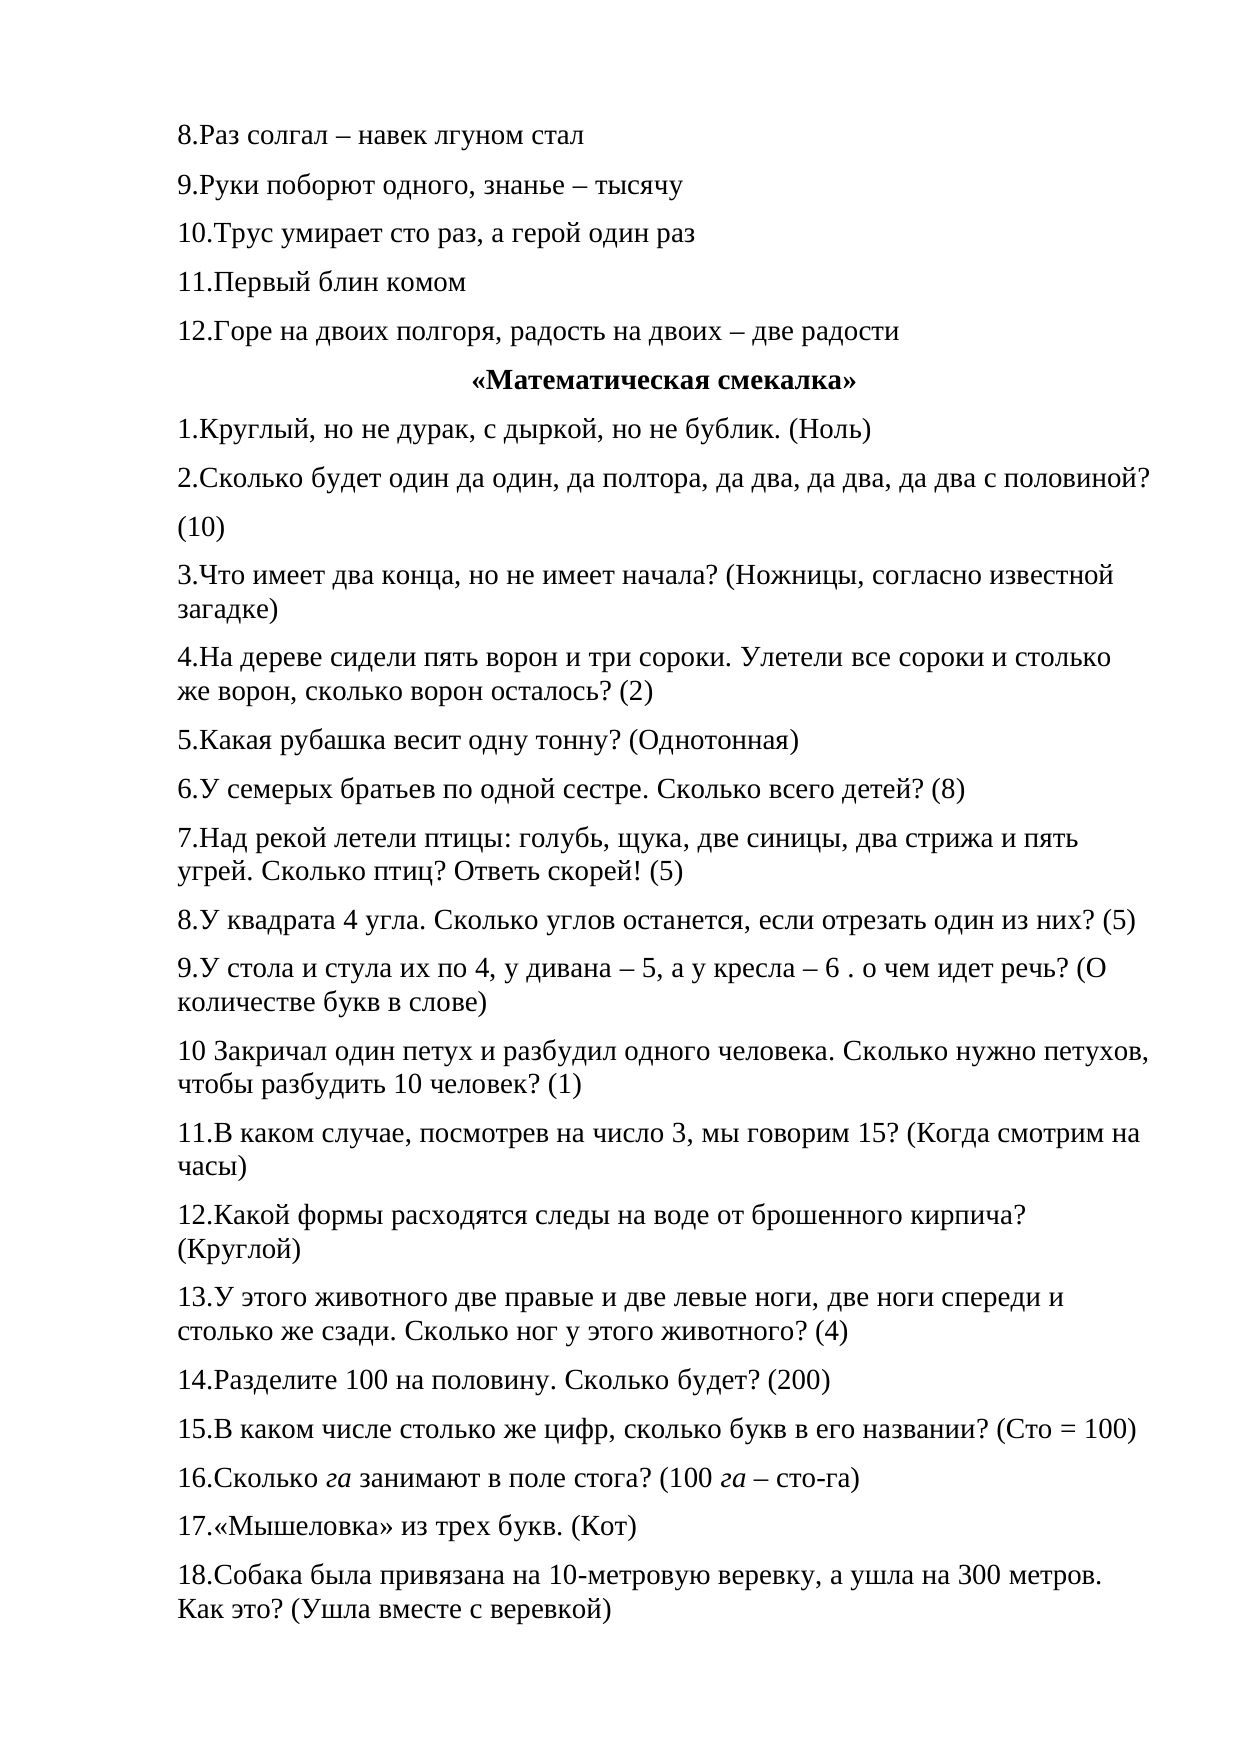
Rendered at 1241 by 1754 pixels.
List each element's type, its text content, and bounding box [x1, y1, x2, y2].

text 13.У этого животного две правые и две левые ноги, две ноги спереди и столько же сзади. Сколько ног у этого животного? (4) [177, 1280, 1071, 1346]
text 11.В каком случае, посмотрев на число 3, мы говорим 15? (Когда смотрим на часы) [177, 1116, 1147, 1182]
text 7.Над рекой летели птицы: голубь, щука, две синицы, два стрижа и пять угрей. Сколько птиц? Ответь скорей! (5) [177, 821, 1084, 887]
text 8.У квадрата 4 угла. Сколько углов останется, если отрезать один из них? (5) [177, 902, 1154, 936]
text 18.Собака была привязана на 10-метровую веревку, а ушла на 300 метров. Как это? (Ушла вместе с веревкой) [177, 1558, 1109, 1624]
text 9.У стола и стула их по 4, у дивана – 5, а у кресла – 6 . о чем идет речь? (О количестве букв в слове) [177, 951, 1112, 1018]
text 2.Сколько будет один да один, да полтора, да два, да два, да два с половиной? (10) [177, 460, 1156, 542]
text 5.Какая рубашка весит одну тонну? (Однотонная) [177, 722, 1154, 756]
text 9.Руки поборют одного, знанье – тысячу 10.Трус умирает сто раз, а герой один раз 11.Первый блин комом [177, 167, 702, 297]
text 15.В каком числе столько же цифр, сколько букв в его названии? (Сто = 100) 16.Сколько га занимают в поле стога? (100 га – сто-га) [177, 1411, 1143, 1493]
text 1.Круглый, но не дурак, с дыркой, но не бублик. (Ноль) [177, 411, 1154, 445]
text 17.«Мышеловка» из трех букв. (Кот) [177, 1508, 1154, 1542]
text 4.На дереве сидели пять ворон и три сороки. Улетели все сороки и столько же ворон, сколько ворон осталось? (2) [177, 640, 1119, 707]
text 3.Что имеет два конца, но не имеет начала? (Ножницы, согласно известной загадке) [177, 557, 1121, 624]
text 8.Раз солгал – навек лгуном стал [177, 117, 1154, 151]
text 14.Разделите 100 на половину. Сколько будет? (200) [177, 1362, 1154, 1395]
text 12.Какой формы расходятся следы на воде от брошенного кирпича? (Круглой) [177, 1198, 1033, 1264]
text 12.Горе на двоих полгоря, радость на двоих – две радости «Математическая смекалка» [177, 313, 906, 396]
text 6.У семерых братьев по одной сестре. Сколько всего детей? (8) [177, 771, 1154, 805]
text 10 Закричал один петух и разбудил одного человека. Сколько нужно петухов, чтобы разбудить 10 человек? (1) [177, 1034, 1155, 1100]
